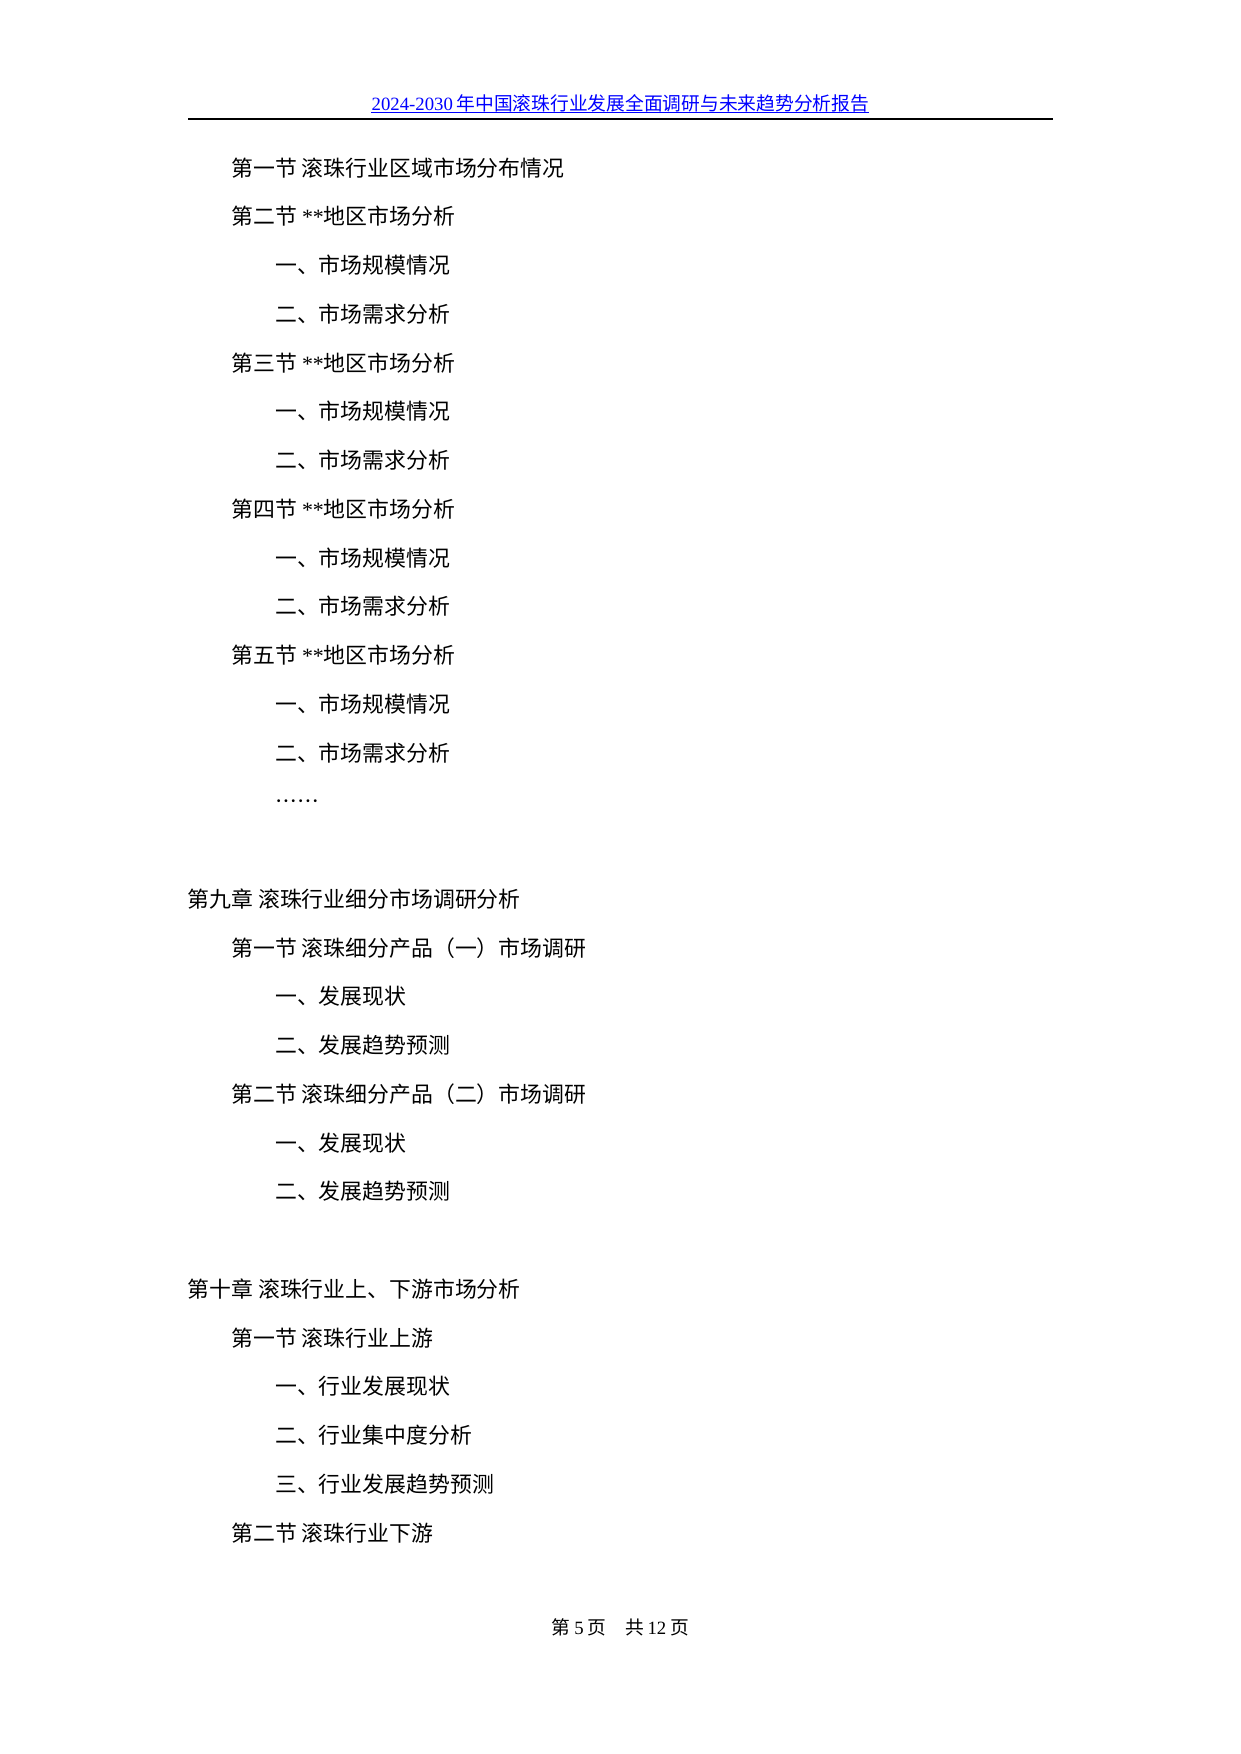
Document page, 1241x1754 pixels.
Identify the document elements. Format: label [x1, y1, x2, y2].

text [187, 150, 1053, 1548]
